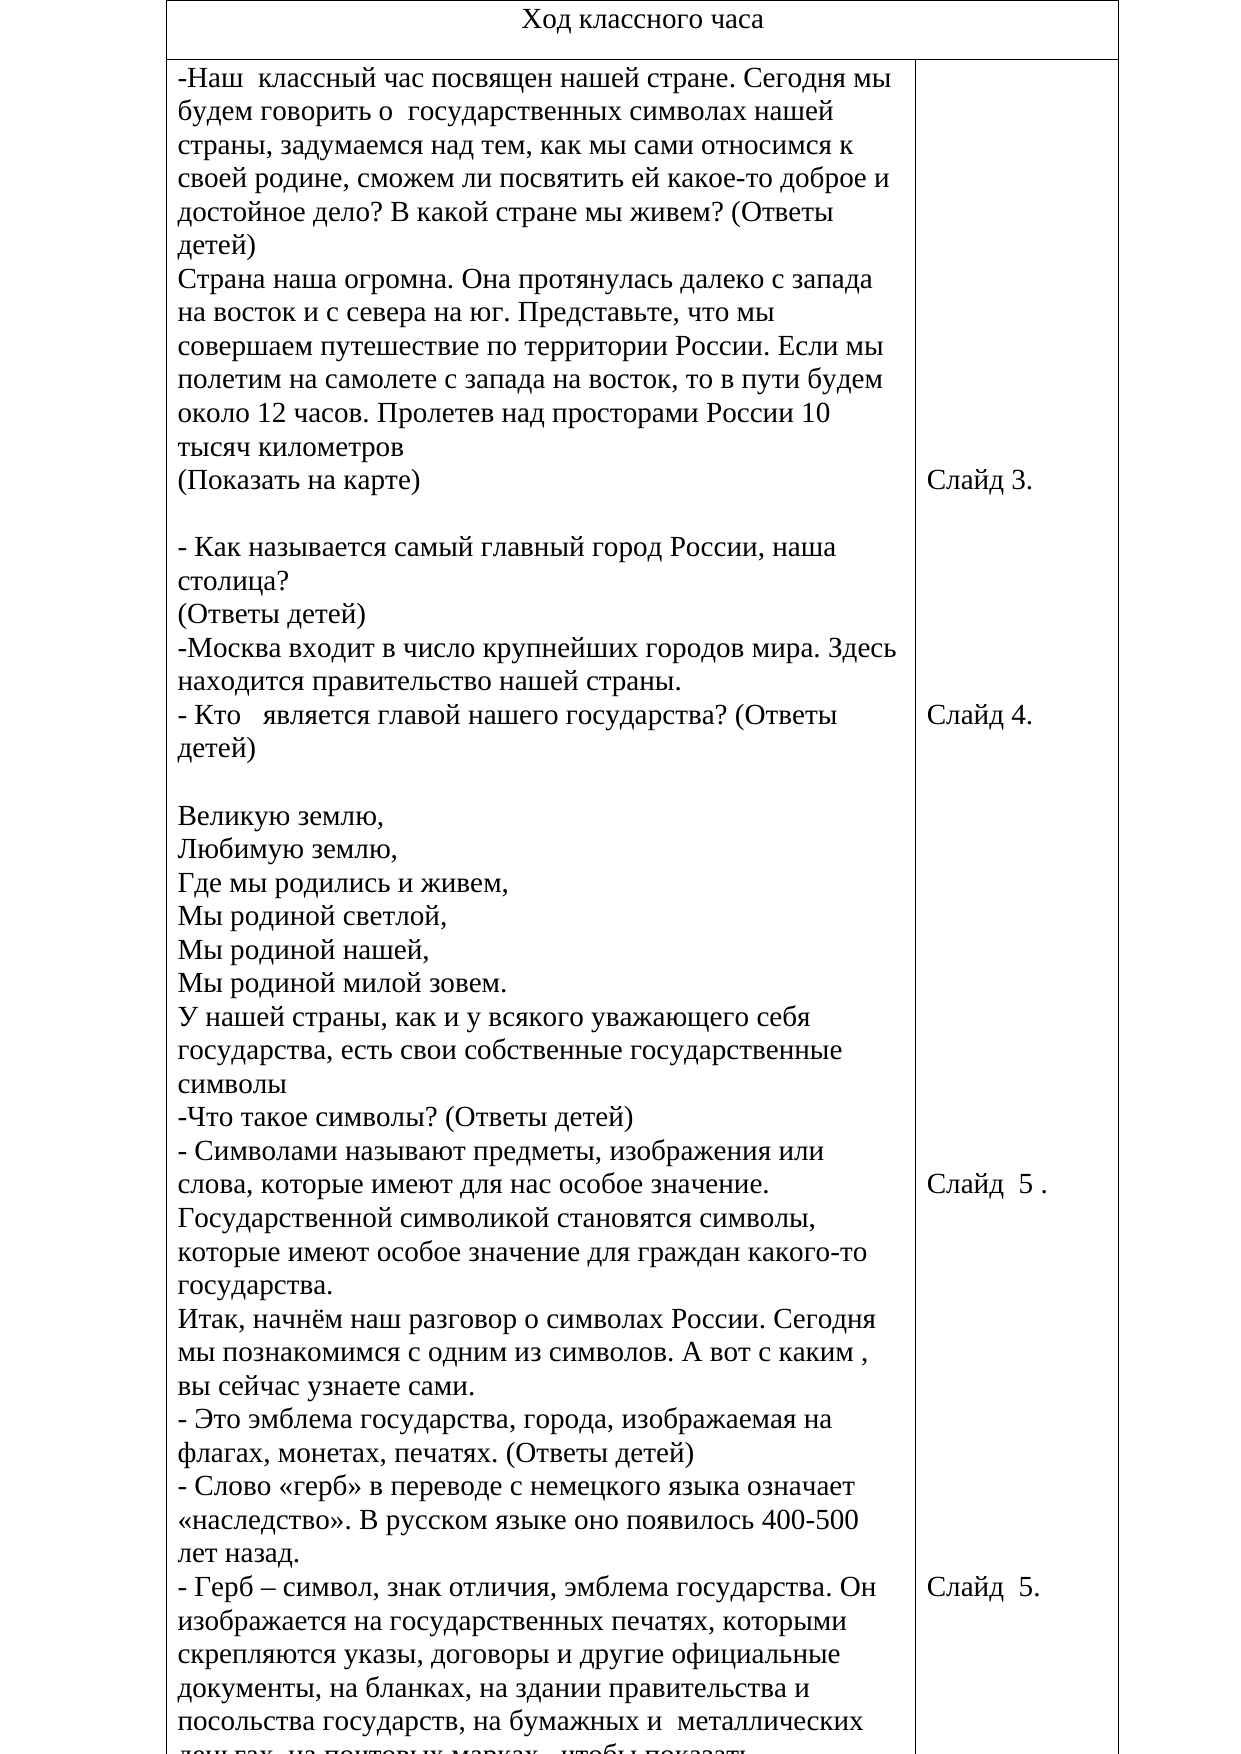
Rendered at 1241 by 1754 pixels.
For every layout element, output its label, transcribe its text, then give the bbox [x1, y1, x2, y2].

table_cell -Наш классный час посвящен нашей стране. Сегодня мы будем говорить о государственных символах нашей страны, задумаемся над тем, как мы сами относимся к своей родине, сможем ли посвятить ей какое-то доброе и достойное дело? В какой стране мы живем? (Ответы детей) Страна наша огромна. Она протянулась далеко с запада на восток и с севера на юг. Представьте, что мы совершаем путешествие по территории России. Если мы полетим на самолете с запада на восток, то в пути будем около 12 часов. Пролетев над просторами России 10 тысяч километров (Показать на карте) - Как называется самый главный город России, наша столица? (Ответы детей) -Москва входит в число крупнейших городов мира. Здесь находится правительство нашей страны. - Кто является главой нашего государства? (Ответы детей) Великую землю, Любимую землю, Где мы родились и живем, Мы родиной светлой, Мы родиной нашей, Мы родиной милой зовем. У нашей страны, как и у всякого уважающего себя государства, есть свои собственные государственные символы -Что такое символы? (Ответы детей) - Символами называют предметы, изображения или слова, которые имеют для нас особое значение. Государственной символикой становятся символы, которые имеют особое значение для граждан какого-то государства. Итак, начнём наш разговор о символах России. Сегодня мы познакомимся с одним из символов. А вот с каким , вы сейчас узнаете сами. - Это эмблема государства, города, изображаемая на флагах, монетах, печатях. (Ответы детей) - Слово «герб» в переводе с немецкого языка означает «наследство». В русском языке оно появилось 400-500 лет назад. - Герб – символ, знак отличия, эмблема государства. Он изображается на государственных печатях, которыми скрепляются указы, договоры и другие официальные документы, на бланках, на здании правительства и посольства государств, на бумажных и металлических деньгах, на почтовых марках, чтобы показать принадлежность тому или иному государству, городу, области. Придумать герб непростое дело. Существует целая наука – геральдика, которая знает все правила составления гербов. Правило 1. Герб может быть различным по форме: -овальным; -треугольным; -квадратным, закругленным книзу; -четырехугольным, заостренным внизу; -вырезной, причудливой формы. Правило 2. Герб мог быть различным по цвету, и каждый цвет что-либо обозначал: - красный –страсть; - зелёный – свободу; - голубой – верность и честь; - черный – смелость; - пурпурный – храбрость. Правило 3. На гербах часто помещались геометрические фигуры (квадраты, треугольники, ромбы), животные (орёл, лев), растения (роза, лилия), элементы неживой природы (солнце, месяц, звёзды), мифические создания (дракон, кентавр, единорог), человек. Каждый из них имел своё значение. - Что изображено на современном Государственном гербе России? Попробуйте объяснить значение каждого составляющего элемента. ( Учащиеся вспоминают составные части Государственного герба Российской Федерации и пытаются их объяснить) - А теперь обратимся к его изображению У России величавой На гербе орёл двуглавый, Чтоб на запад и восток Он смотреть бы сразу мог Сильный, мудрый он и гордый, Он – России дух свободный. Закон «О Государственном гербе Российской Федерации» даёт следующее его описание: «Государственный герб РФ представляет собой четырёхугольный, с закругленными нижними углами, заострённый в оконечности красный геральдический щит с золотым орлом, поднявшим вверх распущенные крылья. Орёл увенчан двумя малыми коронами и – над ними - одной большой короной, соединённой лентой. В правой лапе орла – скипетр, в левой0держава. На груди орла в красном щите – серебряный всадник в синем плаще на серебряном коне, поражающий серебряным копьем черного, опрокинутого навзничь и попранного копьём дракона». Рисунок современного герба выполнил художник Е.И.Ухналёв. Современный Государственный герб Российской Федерации был принят в декабре 2000г. Что же символизирует каждая составляющая часть Государственного герба Российской Федерации? Щит Государственного герба России красного цвета. О чём это говорит? Золотой двуглавый орёл, взмывающий над страной на своих могучих крыльях,- это символ единства народов России, живущих в двух частях света – Европе и Азии. Три короны (две малые и одна большая) над головами орла соединены единой лентой, что говорит о кровном братстве и единой истории трёх восточнославянских народов: русских, украинцев и белорусов. Скипетр (золотой жезл) и держава (золотой шар) –это древнерусские символы государственной власти и его защиты. На груди орла – красный щит. На щите изображён всадник – святой Георгий Победоносец на белом коне. Своим копьём он поражает дракона, что олицетворяет победу добра над злом, готовность нашего народа защищать своё государство от недругов. Говорят, что это столица России – Москва поделилась с Россией своим гербом. Как вы думаете, менялся ли российский герб или всегда был таким, как сейчас? Может кто-то видел изображения других российских гербов. Что на них изображено? (Ответы детей) Впервые двуглавый орёл появился в России более 5оо лет назад на гербовой печати Ивана III в 1497 году. Он был символом мощи и независимости государства. Крылья орла были опущены вниз, клювы закрыты, на головах зубчатые короны. А вот щит с изображением герба Москвы появился позднее, при царе Иване IV (Грозном) С 1613 года страной начинает управлять династия Романовых, которые тоже внесли немалые изменения в облик герба. В 1650 году в лапах орла появился скипетр и держава, крылья орла поднимаются вверх и раскрываются, открываются и клювы. Над головами орла начинает появляться одна корона между головами, потом две короны на каждой голове и православный крест посередине. Позднее крест заменяется на третью корону, что символизирует в православии святую Троицу. В 1722 году Петр I создаёт Герольдмейстерскую контору для создания гербов российских городов, а вместе с тем вносит изменения в цвет орла. В 1726 году он становится не золотым, а черным. А поле щита окрашивается в жёлтый цвет. На самом орле появилась цепь ордена Андрея Первозванного и голубая лента, соединяющая короны. В XIX веке при царе Александре вместо скипетра и державы в лапах орла появляются стрелы – молнии, факел и лавровый венок. В 1826 году при государе Николае I на крыльях орла размещаются гербы казанского, Астраханского, Херсонеса Таврического и Финляндского царств, входивших в состав России. Четыре с лишним столетия символом царской власти – гербом Российской империи – был двуглавый орёл. Но 7 ноября 1917 года было создано государство, которое назвали РСФСР, или Российская Социалистическая Федеративная Советская Республика. Ей потребовался новый герб взамен старого, царского. - Как вы думаете, что означали серп и молот, венок хлебных колосьев, пятиконечная звезда? (Заслушиваются ответы детей) А вот как описывает советский герб детский писатель Самуил Яковлевич Маршак в своем стихотворении. Различным образом державы Свои украсили гербы. Вот леопард, орел двуглавый И лев, встающий на дыбы. Таков обычай был старинный, Чтоб с государственных гербов Грозил соседям лик звериный Оскалом всех своих зубов То хищный зверь, то птица злая, Подобье потеряв своё, Сжимают в лапах, угрожая, Разящий меч или копьё…. Но не орел, не лев, не львица Собой украсили наш герб, А золотой венок пшеницы, Могучий молот, острый серп. Мы не грозим другим народам, Но бережём просторный дом, Где место есть под небосводом Всему, живущему трудом. Не будет недругом расколот Союз народов никогда. Неразделимы серп и молот, Земля, и колос, и звезда! А немного позднее, в 1922году, наше государство стало могучим Союзом советских Социалистических Республик. И появился новый герб. Но так как СССР состоял из 15 республик ,то Конституцией полагалось каждой Республике иметь свой герб. Главные символы –серп, молот и пятиконечная звезда присутствовали на каждом гербе, но в гербе каждой республики было и что-то своё. Они все такие одинаковые , они все такие разные. В гербе Украины – пшеничные колосья, а у Белоруссии – ржаные. Узбекистан и Таджикистан гордятся своим хлопком, а Молдавия – початком кукурузы, но в ней растут виноград и фрукты. Азербайджан представлен нефтяной вышкой, Грузия – виноградной лозой, горами и национальным орнаментом вокруг герба. Солнце Латвии встаёт из-за моря, а в Армении – из-за горы Арарат. Литва славится своими дубовыми рощами, а Эстония - хвойными лесами. В Туркмении ткут замечательные ковры. Куда ни глянь в Казахстане кругом бескрайние пшеничные просторы, а в Киргизии - хлопковые и пшеничные поля защищают горы. И Государственный герб СССР, и гербы союзных республик просуществовали почти до конца столетия. В 1991 году образовались новые независимые государства, вместе с ними появились и новые символы. Наша страна вернула своё старое название-Россия, а вместе с названием вновь появился на гербе двуглавый орёл. Надеюсь, что вы не запутались в лабиринте истории, и точно знаете, что изображено на современном Государственном гербе Российской Федерации? (Заслушиваются ответы детей) -Молодцы, всё правильно запомнили. А наше путешествие по стране гиральдики подошло к концу. Менялось государство в ходе истории, а вместе с ним менялся и его символ. Непростая и интересная судьба у российского герба. Но независимо от времени россияне всегда бережно и уважительно относились к Государственному гербу, признаваясь тем самым в любви к своей Отчизне. [167, 60, 915, 1754]
table_header Ход классного часа [167, 1, 1118, 59]
table_cell Слайд 3. Слайд 4. Слайд 5 . Слайд 5. Слайд 6 . Слайд 7 . Слайд 8 . Слайд 9 . Слайд 10 . Слайд 11. Слайд 12 Слайд 13 . Слайд 14. Слайд 15 . Слайд 16 . Слайд 17 . Слайд 18. Слайд 19 . Слайд 20 . Слайд 20 . [916, 60, 1118, 1754]
